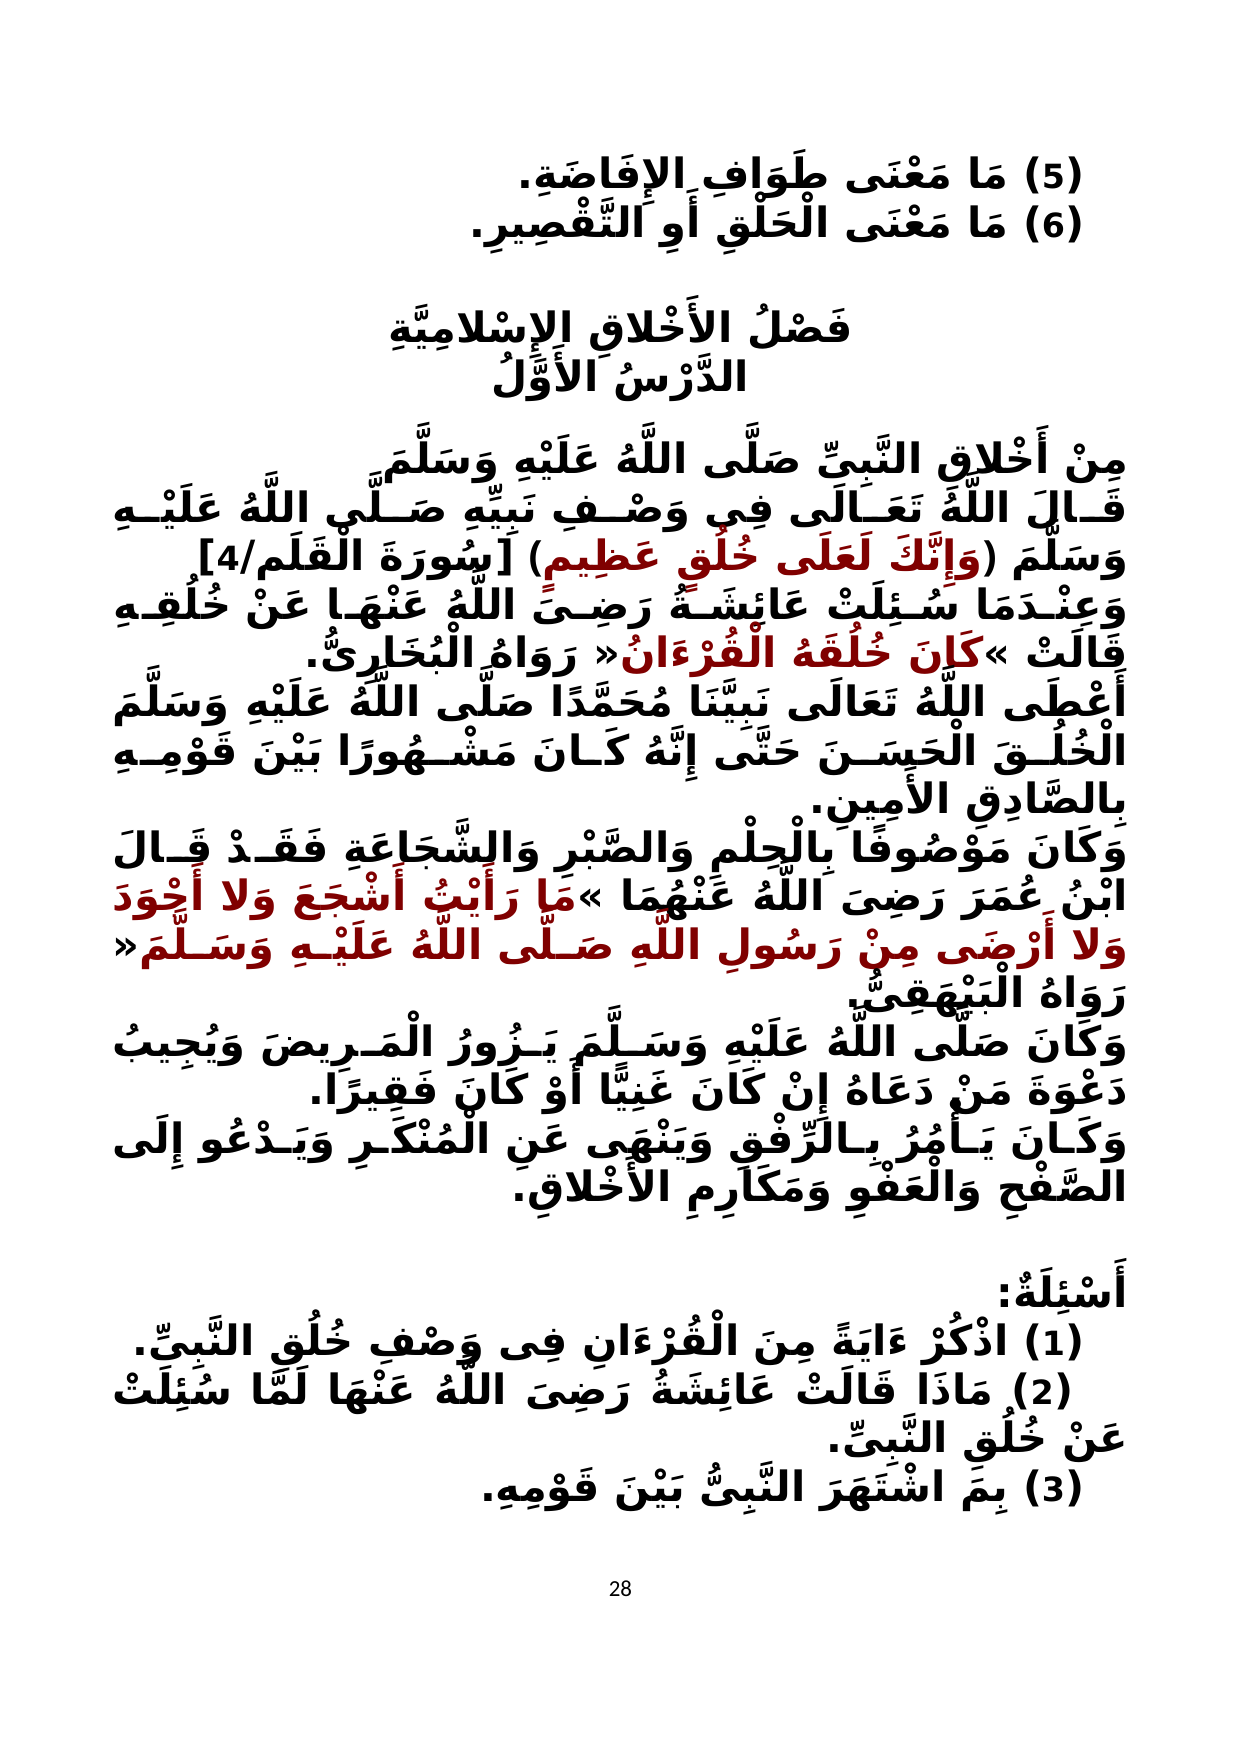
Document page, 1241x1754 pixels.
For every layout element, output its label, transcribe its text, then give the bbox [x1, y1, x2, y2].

text مِنْ أَخْلاقِ النَّبِىِّ صَلَّى اللَّهُ عَلَيْهِ وَسَلَّمَ [112, 435, 1128, 483]
text أَعْطَى اللَّهُ تَعَالَى نَبِيَّنَا مُحَمَّدًا صَلَّى اللَّهُ عَلَيْهِ وَسَلَّمَ الْخُلُقَ الْحَسَنَ حَتَّى إِنَّهُ كَانَ مَشْهُورًا بَيْنَ قَوْمِهِ بِالصَّادِقِ الأَمِينِ. [112, 678, 1128, 823]
text أَسْئِلَةٌ: [112, 1268, 1128, 1317]
text وَكَانَ مَوْصُوفًا بِالْحِلْمِ وَالصَّبْرِ وَالشَّجَاعَةِ فَقَدْ قَالَ ابْنُ عُمَرَ رَضِىَ اللَّهُ عَنْهُمَا »مَا رَأَيْتُ أَشْجَعَ وَلا أَجْوَدَ وَلا أَرْضَى مِنْ رَسُولِ اللَّهِ صَلَّى اللَّهُ عَلَيْهِ وَسَلَّمَ« رَوَاهُ الْبَيْهَقِىُّ. [112, 823, 1128, 1017]
text (3) بِمَ اشْتَهَرَ النَّبِىُّ بَيْنَ قَوْمِهِ. [112, 1463, 1128, 1511]
text وَكَانَ يَأْمُرُ بِالرِّفْقِ وَيَنْهَى عَنِ الْمُنْكَرِ وَيَدْعُو إِلَى الصَّفْحِ وَالْعَفْوِ وَمَكَارِمِ الأَخْلاقِ. [112, 1114, 1128, 1212]
text وَكَانَ صَلَّى اللَّهُ عَلَيْهِ وَسَلَّمَ يَزُورُ الْمَرِيضَ وَيُجِيبُ دَعْوَةَ مَنْ دَعَاهُ إِنْ كَانَ غَنِيًّا أَوْ كَانَ فَقِيرًا. [112, 1017, 1128, 1114]
text وَعِنْدَمَا سُئِلَتْ عَائِشَةُ رَضِىَ اللَّهُ عَنْهَا عَنْ خُلُقِهِ قَالَتْ »كَانَ خُلُقَهُ الْقُرْءَانُ« رَوَاهُ الْبُخَارِىُّ. [112, 581, 1128, 678]
text (6) مَا مَعْنَى الْحَلْقِ أَوِ التَّقْصِيرِ. [112, 198, 1128, 247]
text فَصْلُ الأَخْلاقِ الإِسْلامِيَّةِ [112, 304, 1128, 352]
text (2) مَاذَا قَالَتْ عَائِشَةُ رَضِىَ اللَّهُ عَنْهَا لَمَّا سُئِلَتْ عَنْ خُلُقِ النَّبِىِّ. [112, 1366, 1128, 1463]
text (5) مَا مَعْنَى طَوَافِ الإِفَاضَةِ. [112, 150, 1128, 198]
text قَالَ اللَّهُ تَعَالَى فِى وَصْفِ نَبِيِّهِ صَلَّى اللَّهُ عَلَيْهِ وَسَلَّمَ ﴿وَإِنَّكَ لَعَلَى خُلُقٍ عَظِيمٍ﴾ [سُورَةَ الْقَلَم/4] [112, 483, 1128, 581]
text الدَّرْسُ الأَوَّلُ [112, 352, 1128, 401]
text (1) اذْكُرْ ءَايَةً مِنَ الْقُرْءَانِ فِى وَصْفِ خُلُقِ النَّبِىِّ. [112, 1317, 1128, 1366]
